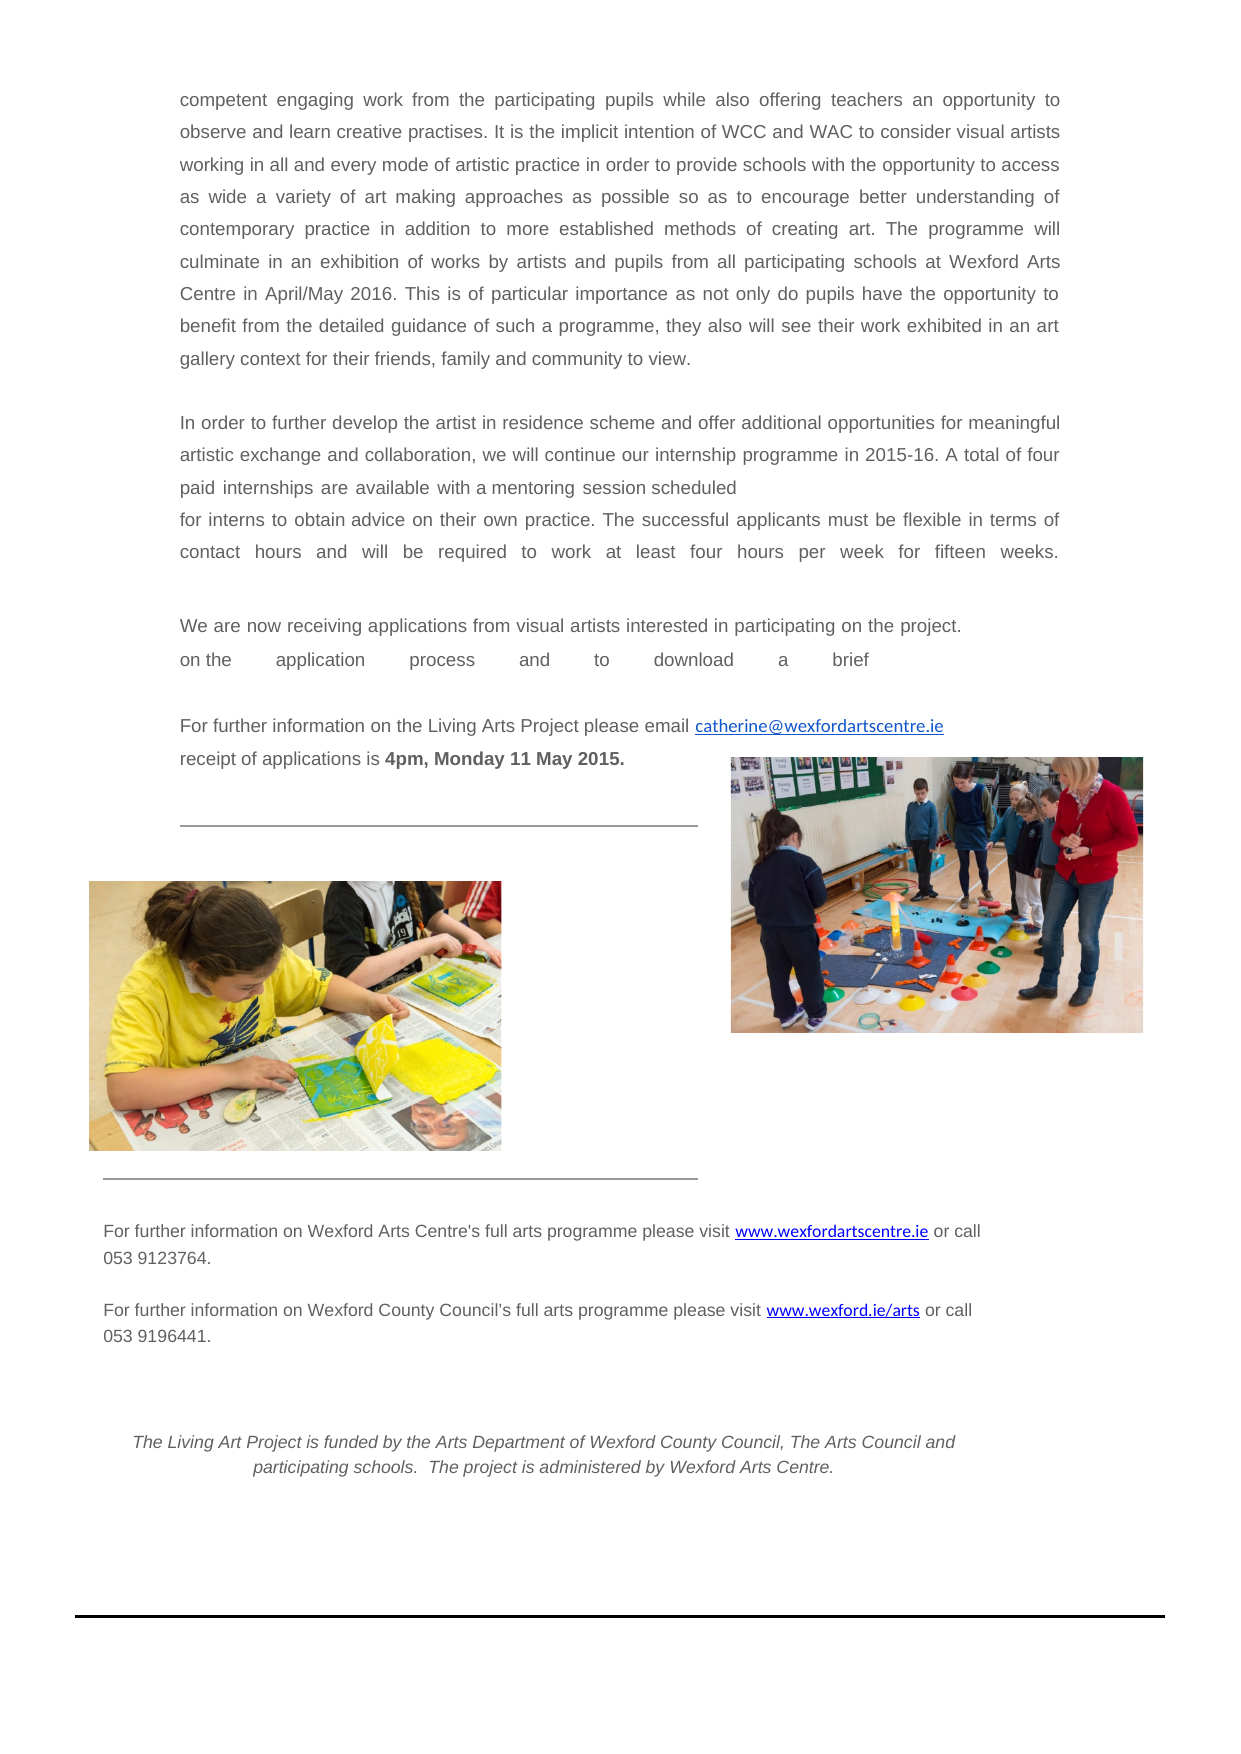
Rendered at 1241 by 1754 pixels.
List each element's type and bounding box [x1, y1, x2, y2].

picture [730, 757, 1144, 1033]
picture [89, 881, 502, 1151]
